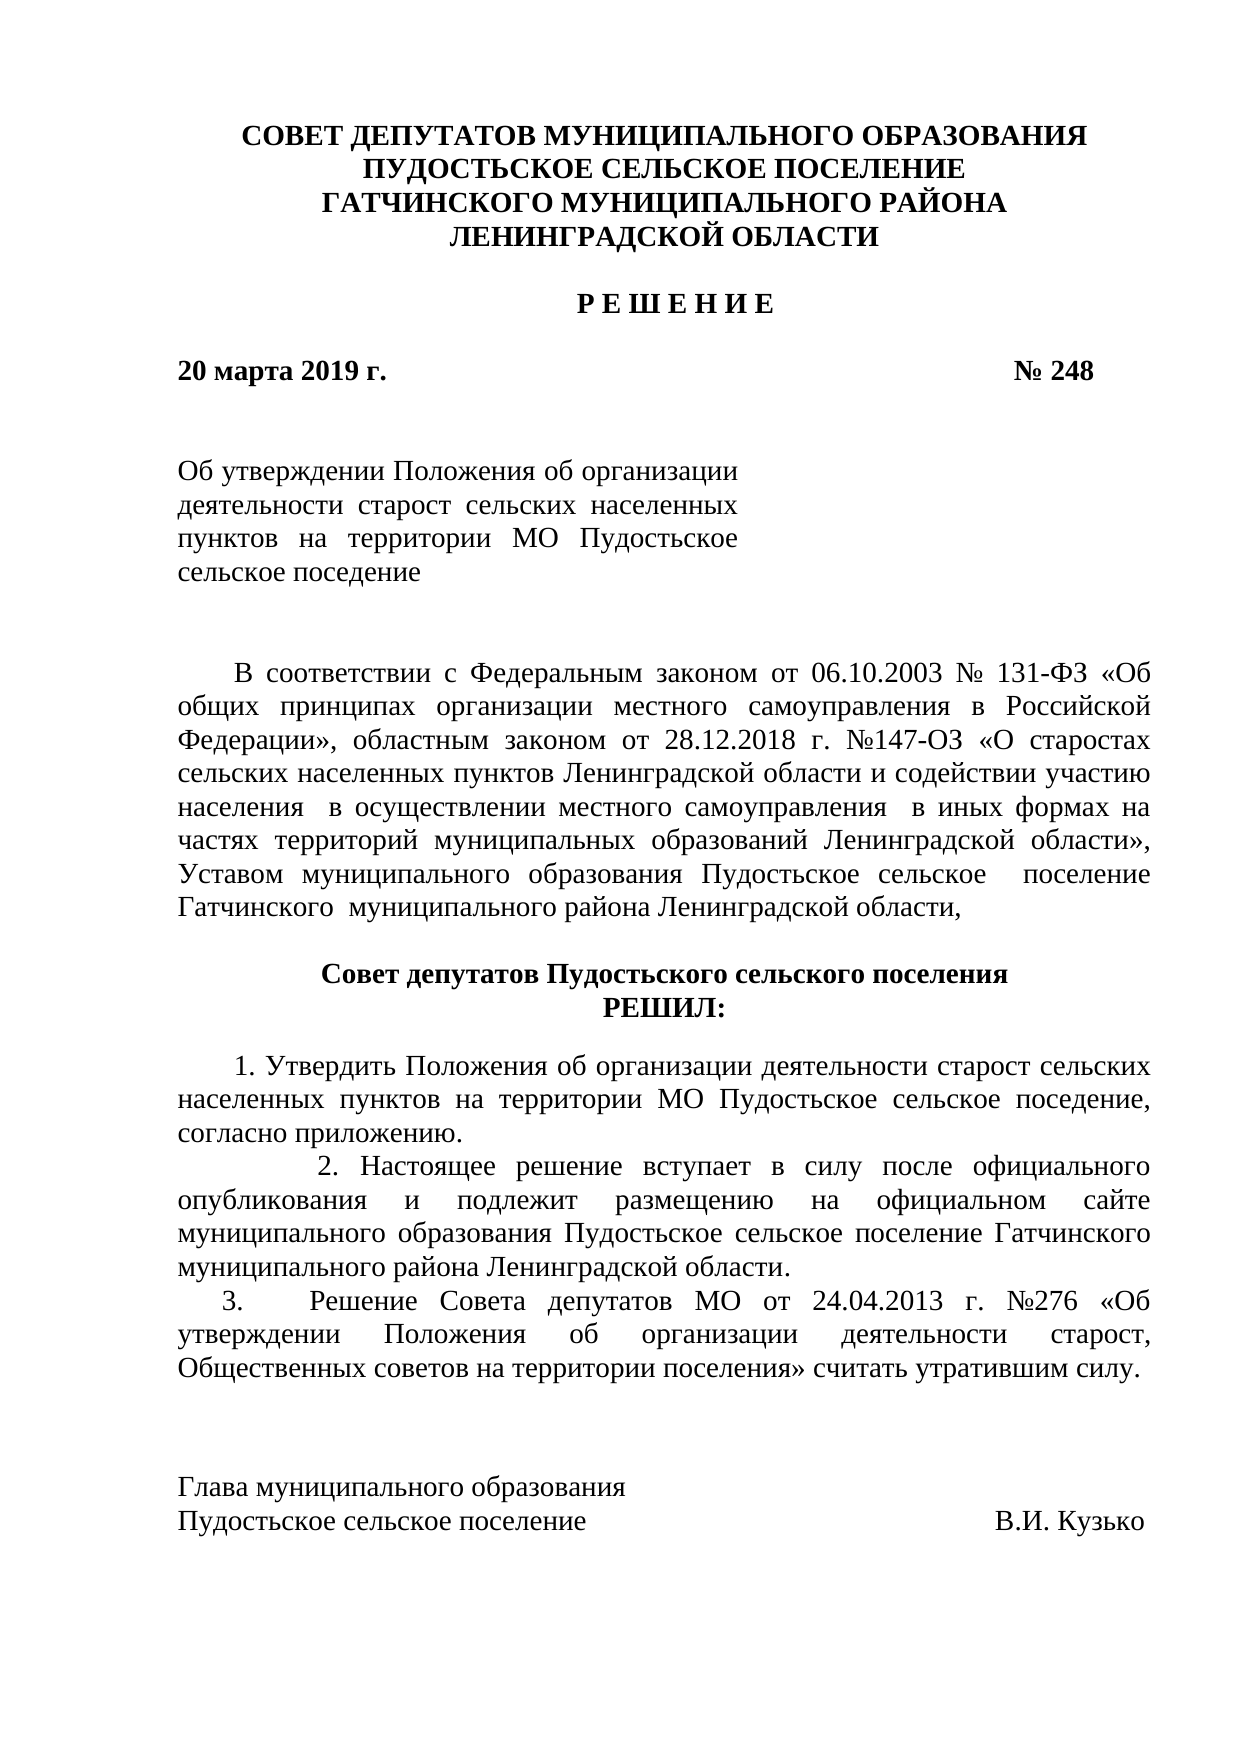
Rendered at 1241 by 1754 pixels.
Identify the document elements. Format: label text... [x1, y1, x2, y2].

text Совет депутатов Пудостьского сельского поселения [177, 957, 1152, 990]
text Глава муниципального образования [177, 1469, 1152, 1503]
text СОВЕТ ДЕПУТАТОВ МУНИЦИПАЛЬНОГО ОБРАЗОВАНИЯ [177, 118, 1152, 152]
text 20 марта 2019 г. № 248 [177, 353, 1152, 386]
text Пудостьское сельское поселение В.И. Кузько [177, 1503, 1152, 1537]
text 3. Решение Совета депутатов МО от 24.04.2013 г. №276 «Об утверждении Положения об организации деятельности старост, Общественных советов на территории поселения» считать утратившим силу. [177, 1283, 1152, 1383]
text ЛЕНИНГРАДСКОЙ ОБЛАСТИ [177, 219, 1152, 252]
text В соответствии с Федеральным законом от 06.10.2003 № 131-ФЗ «Об общих принципах организации местного самоуправления в Российской Федерации», областным законом от 28.12.2018 г. №147-ОЗ «О старостах сельских населенных пунктов Ленинградской области и содействии участию населения в осуществлении местного самоуправления в иных формах на частях территорий муниципальных образований Ленинградской области», Уставом муниципального образования Пудостьское сельское поселение Гатчинского муниципального района Ленинградской области, [177, 655, 1152, 923]
text 1. Утвердить Положения об организации деятельности старост сельских населенных пунктов на территории МО Пудостьское сельское поседение, согласно приложению. [177, 1048, 1152, 1148]
text Р Е Ш Е Н И Е [177, 286, 1152, 319]
text ПУДОСТЬСКОЕ СЕЛЬСКОЕ ПОСЕЛЕНИЕ [177, 152, 1152, 185]
text 2. Настоящее решение вступает в силу после официального опубликования и подлежит размещению на официальном сайте муниципального образования Пудостьское сельское поселение Гатчинского муниципального района Ленинградской области. [177, 1148, 1152, 1283]
text ГАТЧИНСКОГО МУНИЦИПАЛЬНОГО РАЙОНА [177, 185, 1152, 219]
title Об утверждении Положения об организации деятельности старост сельских населенных пунктов на территории МО Пудостьское сельское поседение [177, 453, 738, 588]
text РЕШИЛ: [177, 990, 1152, 1024]
